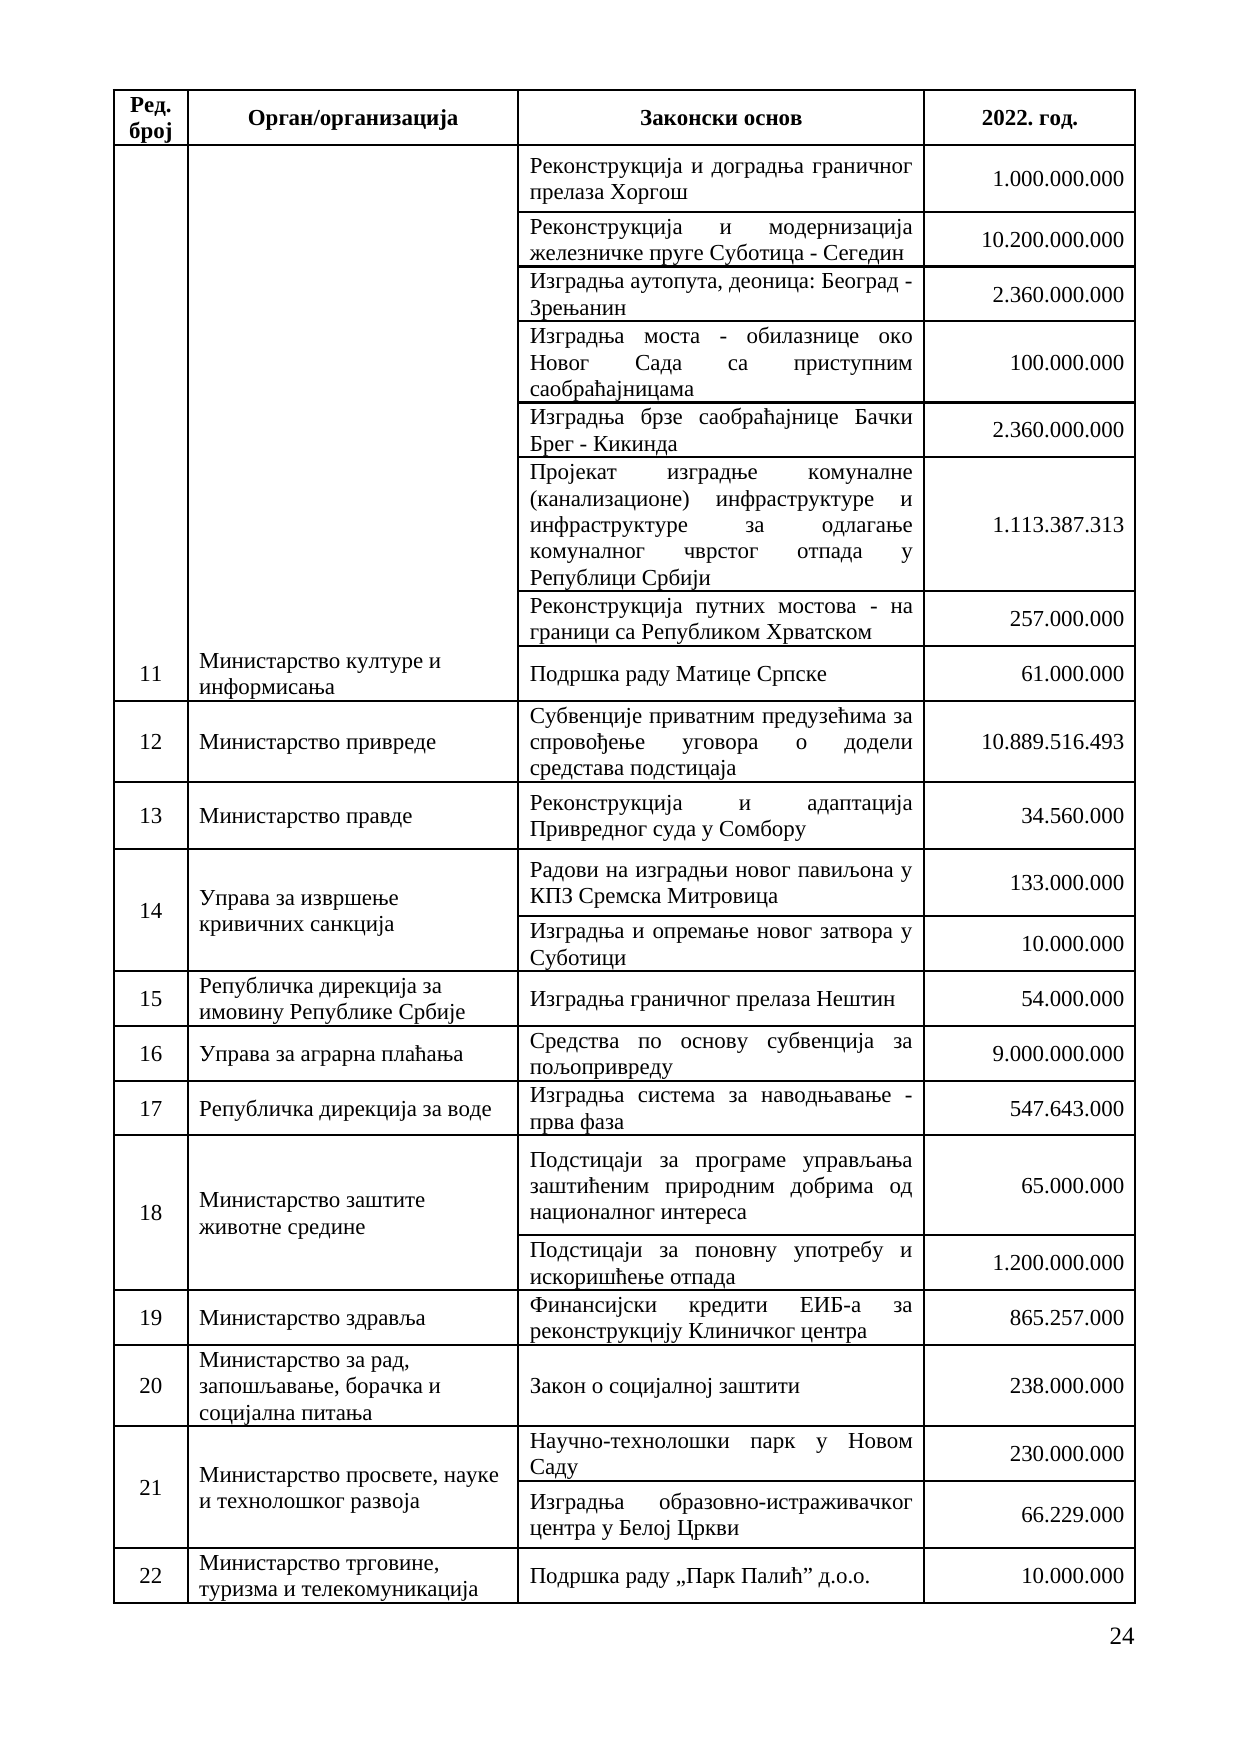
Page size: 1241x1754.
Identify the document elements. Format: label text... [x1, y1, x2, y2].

table_cell 257.000.000 [925, 592, 1134, 645]
table_cell Министарство здравља [189, 1291, 517, 1344]
table_cell 230.000.000 [925, 1427, 1134, 1480]
table_cell 18 [115, 1136, 187, 1289]
table_cell Радови на изградњи новог павиљона у КПЗ Сремска Митровица [519, 850, 923, 915]
table_cell 54.000.000 [925, 972, 1134, 1025]
table_cell 865.257.000 [925, 1291, 1134, 1344]
table_cell Министарство културе и информисања [189, 645, 517, 699]
table_cell Министарство правде [189, 783, 517, 848]
table_cell Министарство привреде [189, 702, 517, 781]
table_cell 1.200.000.000 [925, 1236, 1134, 1289]
table_cell 10.000.000 [925, 917, 1134, 970]
table_cell Реконструкција и модернизација железничке пруге Суботица - Сегедин [519, 213, 923, 265]
table_cell 13 [115, 783, 187, 848]
table_cell Изградња граничног прелаза Нештин [519, 972, 923, 1025]
table_cell Управа за аграрна плаћања [189, 1027, 517, 1079]
table_header 2022. год. [925, 91, 1134, 143]
table_cell 11 [115, 645, 187, 699]
table_cell 14 [115, 850, 187, 970]
table_cell 10.200.000.000 [925, 213, 1134, 265]
table_cell Министарство за рад, запошљавање, борачка и социјална питања [189, 1346, 517, 1425]
table_cell Изградња и опремање новог затвора у Суботици [519, 917, 923, 970]
table_cell Реконструкција путних мостова - на граници са Републиком Хрватском [519, 592, 923, 645]
table_cell Подстицаји за програме управљања заштићеним природним добрима од националног интереса [519, 1136, 923, 1234]
table_cell 61.000.000 [925, 647, 1134, 699]
table_cell Финансијски кредити ЕИБ-а за реконструкцију Клиничког центра [519, 1291, 923, 1344]
table_cell Изградња система за наводњавање - прва фаза [519, 1082, 923, 1134]
table_cell 21 [115, 1427, 187, 1547]
table_cell Изградња брзе саобраћајнице Бачки Брег - Кикинда [519, 404, 923, 456]
table_cell 133.000.000 [925, 850, 1134, 915]
table_cell Министарство заштите животне средине [189, 1136, 517, 1289]
table_cell Закон о социјалној заштити [519, 1346, 923, 1425]
table_cell 12 [115, 702, 187, 781]
table_cell 22 [115, 1549, 187, 1602]
table_cell Изградња моста - обилазнице око Новог Сада са приступним саобраћајницама [519, 322, 923, 401]
table_cell Средства по основу субвенција за пољопривреду [519, 1027, 923, 1079]
table_cell 66.229.000 [925, 1482, 1134, 1547]
table_cell Подршка раду „Парк Палић” д.о.о. [519, 1549, 923, 1602]
table_cell 238.000.000 [925, 1346, 1134, 1425]
table_cell Подршка раду Матице Српске [519, 647, 923, 699]
table_cell 10.000.000 [925, 1549, 1134, 1602]
table_cell Републичка дирекција за воде [189, 1082, 517, 1134]
table_cell 100.000.000 [925, 322, 1134, 401]
table_cell Научно-технолошки парк у Новом Саду [519, 1427, 923, 1480]
table_cell Управа за извршење кривичних санкција [189, 850, 517, 970]
table_cell 547.643.000 [925, 1082, 1134, 1134]
table_header Орган/организација [189, 91, 517, 143]
table_cell Реконструкција и доградња граничног прелаза Хоргош [519, 146, 923, 211]
table_cell Изградња аутопута, деоница: Београд - Зрењанин [519, 268, 923, 320]
table_cell 9.000.000.000 [925, 1027, 1134, 1079]
table_cell 20 [115, 1346, 187, 1425]
table_cell 1.113.387.313 [925, 458, 1134, 590]
table_cell Републичка дирекција за имовину Републике Србије [189, 972, 517, 1025]
table_cell 17 [115, 1082, 187, 1134]
table_cell Министарство просвете, науке и технолошког развоја [189, 1427, 517, 1547]
table_cell 15 [115, 972, 187, 1025]
table_cell Министарство трговине, туризма и телекомуникација [189, 1549, 517, 1602]
table_cell 2.360.000.000 [925, 404, 1134, 456]
table_cell 2.360.000.000 [925, 268, 1134, 320]
table_cell 34.560.000 [925, 783, 1134, 848]
table_cell 65.000.000 [925, 1136, 1134, 1234]
table_cell 19 [115, 1291, 187, 1344]
table_cell Субвенције приватним предузећима за спровођење уговора о додели средстава подстицаја [519, 702, 923, 781]
table_cell 16 [115, 1027, 187, 1079]
table_cell Реконструкција и адаптација Привредног суда у Сомбору [519, 783, 923, 848]
table_cell 1.000.000.000 [925, 146, 1134, 211]
table_header Ред. број [115, 91, 187, 143]
table_cell 10.889.516.493 [925, 702, 1134, 781]
table_cell Изградња образовно-истраживачког центра у Белој Цркви [519, 1482, 923, 1547]
table_header Законски основ [519, 91, 923, 143]
table_cell Подстицаји за поновну употребу и искоришћење отпада [519, 1236, 923, 1289]
table_cell Пројекат изградње комуналне (канализационе) инфраструктуре и инфраструктуре за одлагање комуналног чврстог отпада у Републици Србији [519, 458, 923, 590]
